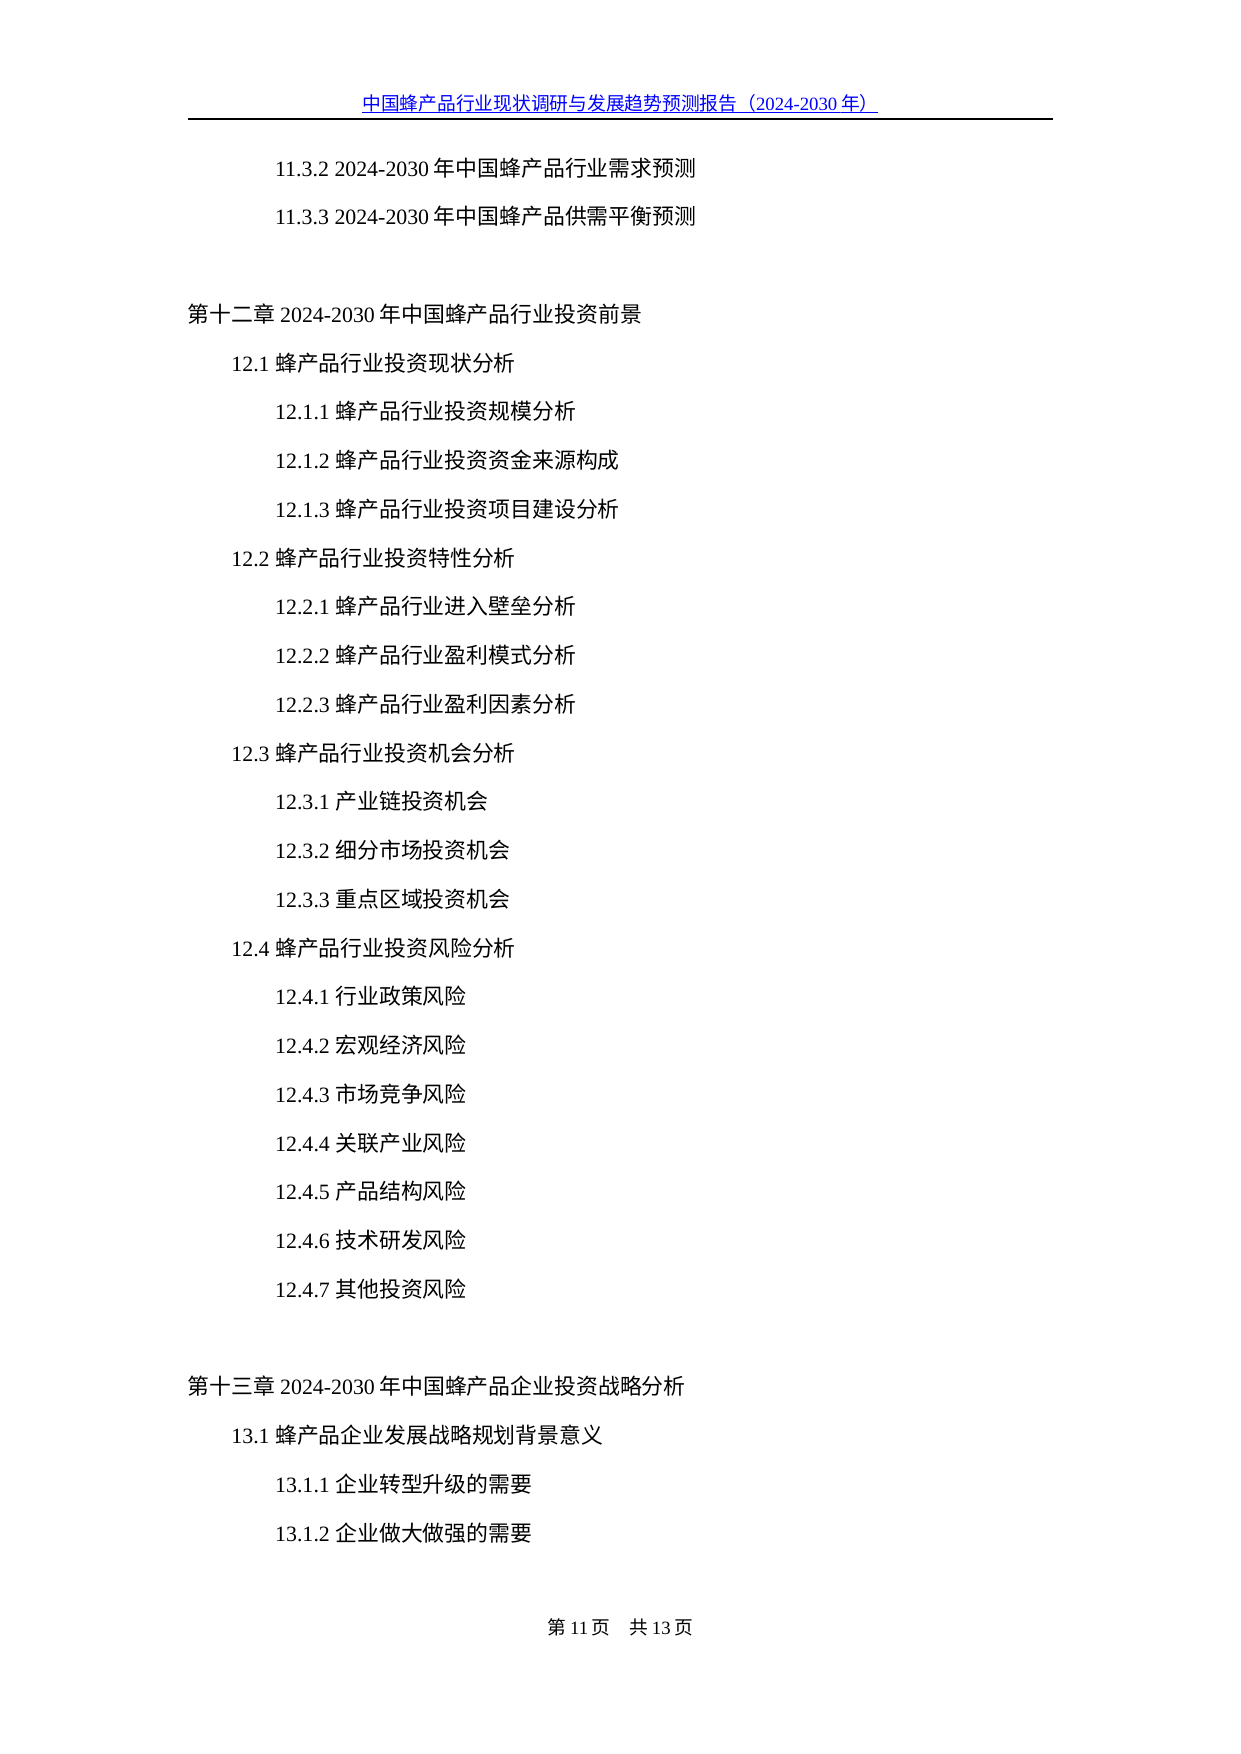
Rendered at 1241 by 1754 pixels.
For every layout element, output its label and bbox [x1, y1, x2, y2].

text [187, 150, 1053, 1548]
